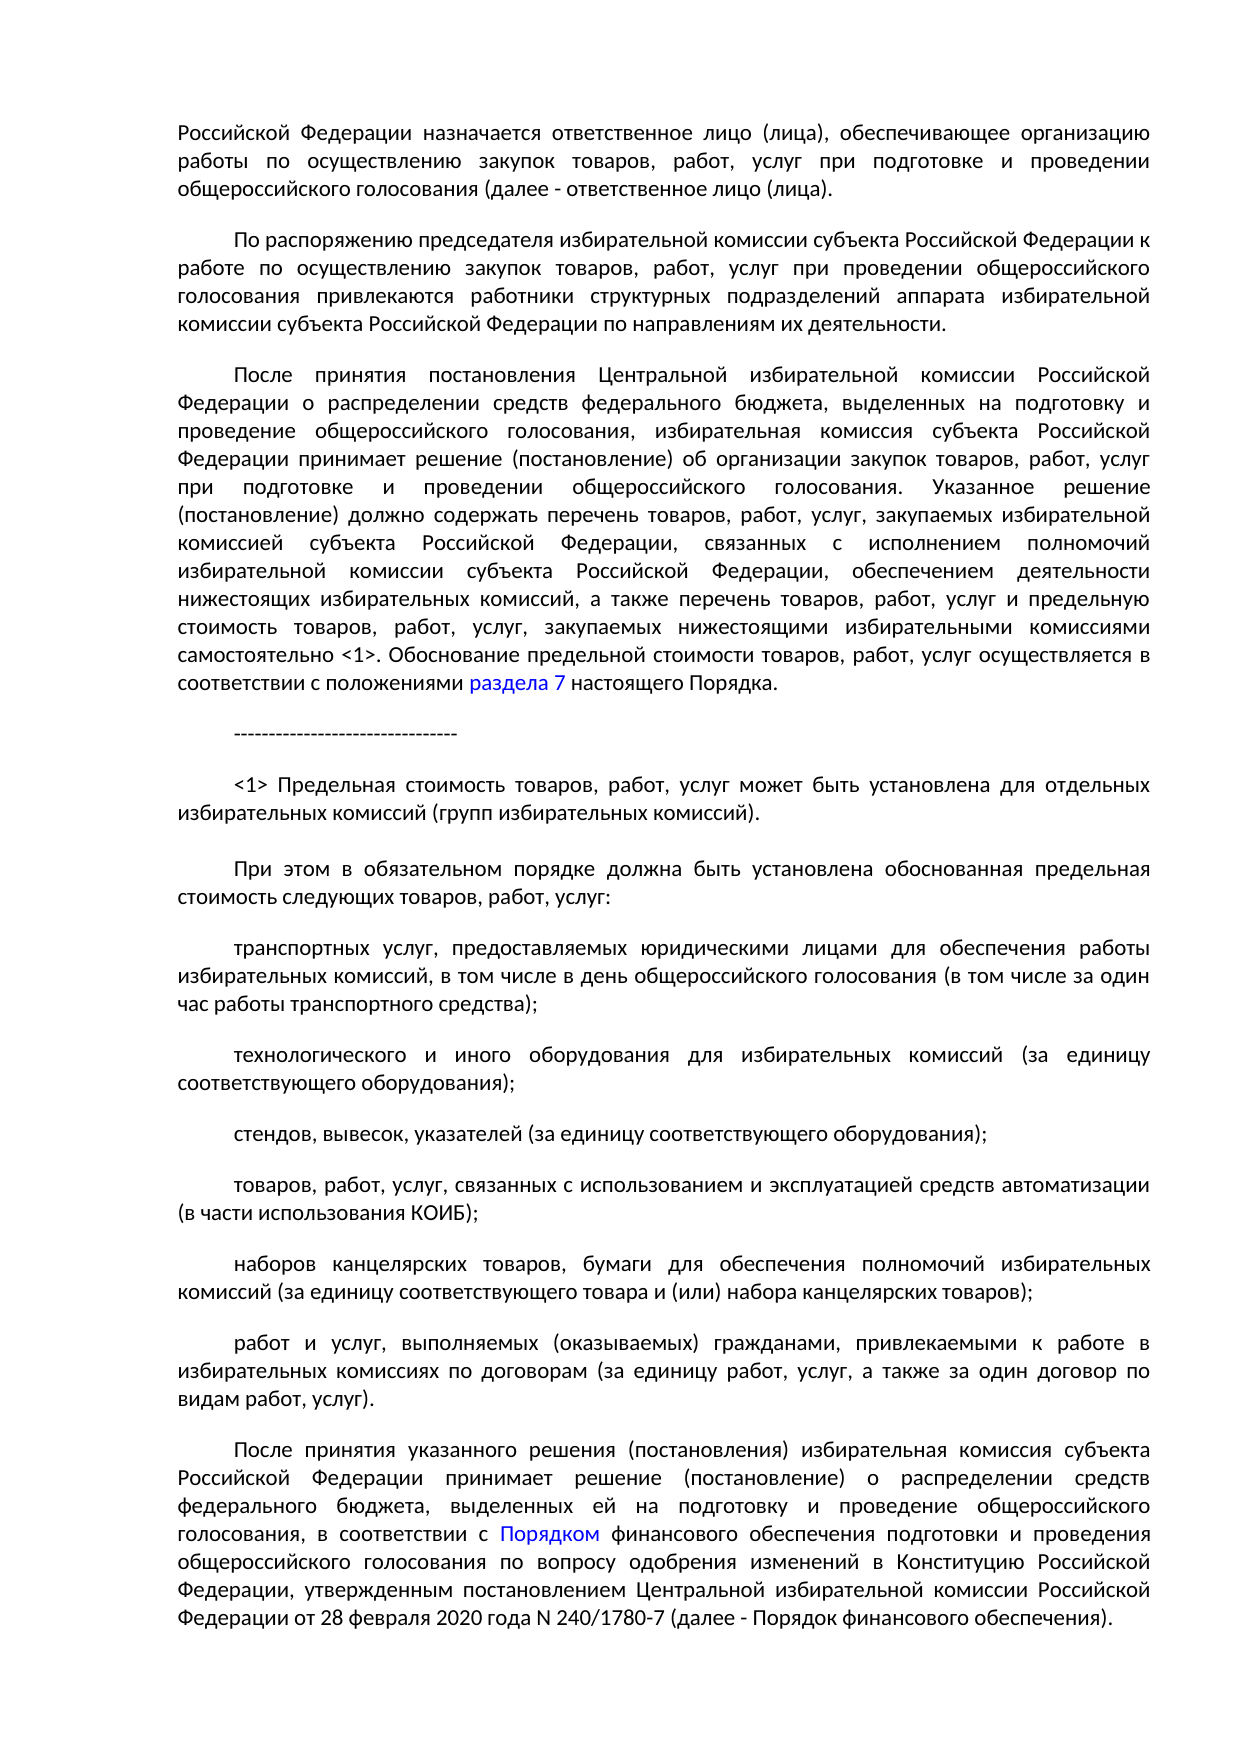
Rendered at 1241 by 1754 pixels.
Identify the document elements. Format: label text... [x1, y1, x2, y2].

text При этом в обязательном порядке должна быть установлена обоснованная предельная стоимость следующих товаров, работ, услуг: [177, 854, 1152, 910]
text наборов канцелярских товаров, бумаги для обеспечения полномочий избирательных комиссий (за единицу соответствующего товара и (или) набора канцелярских товаров); [177, 1249, 1152, 1305]
text После принятия указанного решения (постановления) избирательная комиссия субъекта Российской Федерации принимает решение (постановление) о распределении средств федерального бюджета, выделенных ей на подготовку и проведение общероссийского голосования, в соответствии с Порядком финансового обеспечения подготовки и проведения общероссийского голосования по вопросу одобрения изменений в Конституцию Российской Федерации, утвержденным постановлением Центральной избирательной комиссии Российской Федерации от 28 февраля 2020 года N 240/1780-7 (далее - Порядок финансового обеспечения). [177, 1435, 1152, 1631]
text <1> Предельная стоимость товаров, работ, услуг может быть установлена для отдельных избирательных комиссий (групп избирательных комиссий). [177, 770, 1152, 826]
text По распоряжению председателя избирательной комиссии субъекта Российской Федерации к работе по осуществлению закупок товаров, работ, услуг при проведении общероссийского голосования привлекаются работники структурных подразделений аппарата избирательной комиссии субъекта Российской Федерации по направлениям их деятельности. [177, 225, 1152, 337]
text -------------------------------- [177, 719, 1152, 747]
text работ и услуг, выполняемых (оказываемых) гражданами, привлекаемыми к работе в избирательных комиссиях по договорам (за единицу работ, услуг, а также за один договор по видам работ, услуг). [177, 1328, 1152, 1412]
text стендов, вывесок, указателей (за единицу соответствующего оборудования); [177, 1119, 1152, 1147]
text транспортных услуг, предоставляемых юридическими лицами для обеспечения работы избирательных комиссий, в том числе в день общероссийского голосования (в том числе за один час работы транспортного средства); [177, 933, 1152, 1017]
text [177, 118, 1152, 202]
text технологического и иного оборудования для избирательных комиссий (за единицу соответствующего оборудования); [177, 1040, 1152, 1096]
text После принятия постановления Центральной избирательной комиссии Российской Федерации о распределении средств федерального бюджета, выделенных на подготовку и проведение общероссийского голосования, избирательная комиссия субъекта Российской Федерации принимает решение (постановление) об организации закупок товаров, работ, услуг при подготовке и проведении общероссийского голосования. Указанное решение (постановление) должно содержать перечень товаров, работ, услуг, закупаемых избирательной комиссией субъекта Российской Федерации, связанных с исполнением полномочий избирательной комиссии субъекта Российской Федерации, обеспечением деятельности нижестоящих избирательных комиссий, а также перечень товаров, работ, услуг и предельную стоимость товаров, работ, услуг, закупаемых нижестоящими избирательными комиссиями самостоятельно <1>. Обоснование предельной стоимости товаров, работ, услуг осуществляется в соответствии с положениями раздела 7 настоящего Порядка. [177, 360, 1152, 696]
text товаров, работ, услуг, связанных с использованием и эксплуатацией средств автоматизации (в части использования КОИБ); [177, 1170, 1152, 1226]
